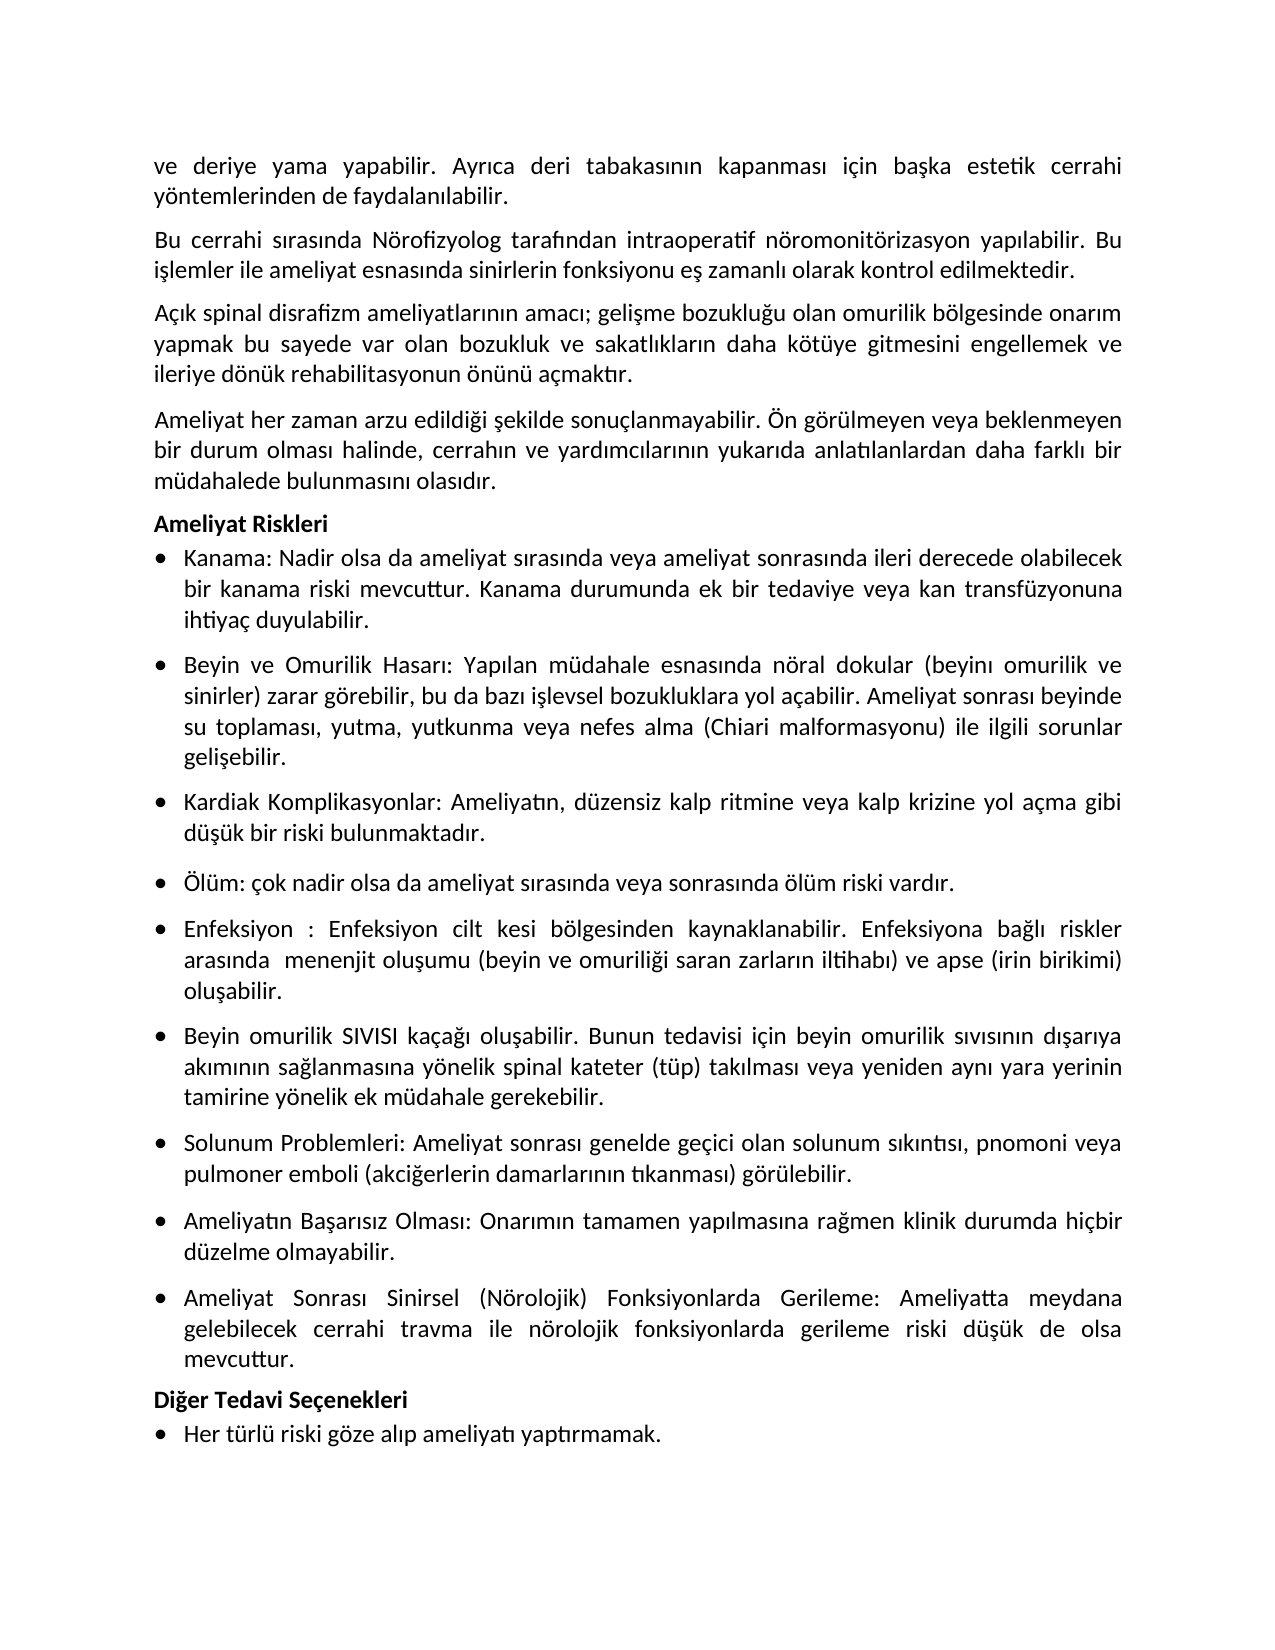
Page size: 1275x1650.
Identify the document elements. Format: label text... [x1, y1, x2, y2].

list Ameliyatın Başarısız Olması: Onarımın tamamen yapılmasına rağmen klinik durumda hiçbir düzelme olmayabilir. [153, 1203, 1124, 1267]
list Kardiak Komplikasyonlar: Ameliyatın, düzensiz kalp ritmine veya kalp krizine yol açma gibi düşük bir riski bulunmaktadır. [153, 784, 1124, 848]
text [153, 150, 1124, 211]
list Ölüm: çok nadir olsa da ameliyat sırasında veya sonrasında ölüm riski vardır. [153, 866, 1124, 898]
text Ameliyat her zaman arzu edildiği şekilde sonuçlanmayabilir. Ön görülmeyen veya beklenmeyen bir durum olması halinde, cerrahın ve yardımcılarının yukarıda anlatılanlardan daha farklı bir müdahalede bulunmasını olasıdır. [153, 404, 1124, 495]
list Solunum Problemleri: Ameliyat sonrası genelde geçici olan solunum sıkıntısı, pnomoni veya pulmoner emboli (akciğerlerin damarlarının tıkanması) görülebilir. [153, 1125, 1124, 1188]
list Kanama: Nadir olsa da ameliyat sırasında veya ameliyat sonrasında ileri derecede olabilecek bir kanama riski mevcuttur. Kanama durumunda ek bir tedaviye veya kan transfüzyonuna ihtiyaç duyulabilir. [153, 540, 1124, 634]
list Enfeksiyon : Enfeksiyon cilt kesi bölgesinden kaynaklanabilir. Enfeksiyona bağlı riskler arasında menenjit oluşumu (beyin ve omuriliği saran zarların iltihabı) ve apse (irin birikimi) oluşabilir. [153, 911, 1124, 1005]
list Ameliyat Sonrası Sinirsel (Nörolojik) Fonksiyonlarda Gerileme: Ameliyatta meydana gelebilecek cerrahi travma ile nörolojik fonksiyonlarda gerileme riski düşük de olsa mevcuttur. [153, 1280, 1124, 1374]
text Diğer Tedavi Seçenekleri [153, 1384, 1125, 1414]
text Bu cerrahi sırasında Nörofizyolog tarafından intraoperatif nöromonitörizasyon yapılabilir. Bu işlemler ile ameliyat esnasında sinirlerin fonksiyonu eş zamanlı olarak kontrol edilmektedir. [153, 224, 1124, 285]
subtitle Ameliyat Riskleri [153, 508, 1125, 539]
text Açık spinal disrafizm ameliyatlarının amacı; gelişme bozukluğu olan omurilik bölgesinde onarım yapmak bu sayede var olan bozukluk ve sakatlıkların daha kötüye gitmesini engellemek ve ileriye dönük rehabilitasyonun önünü açmaktır. [153, 297, 1124, 389]
list Beyin ve Omurilik Hasarı: Yapılan müdahale esnasında nöral dokular (beyinı omurilik ve sinirler) zarar görebilir, bu da bazı işlevsel bozukluklara yol açabilir. Ameliyat sonrası beyinde su toplaması, yutma, yutkunma veya nefes alma (Chiari malformasyonu) ile ilgili sorunlar gelişebilir. [153, 647, 1124, 772]
list Beyin omurilik SIVISI kaçağı oluşabilir. Bunun tedavisi için beyin omurilik sıvısının dışarıya akımının sağlanmasına yönelik spinal kateter (tüp) takılması veya yeniden aynı yara yerinin tamirine yönelik ek müdahale gerekebilir. [153, 1018, 1124, 1112]
list Her türlü riski göze alıp ameliyatı yaptırmamak. [153, 1416, 1124, 1449]
